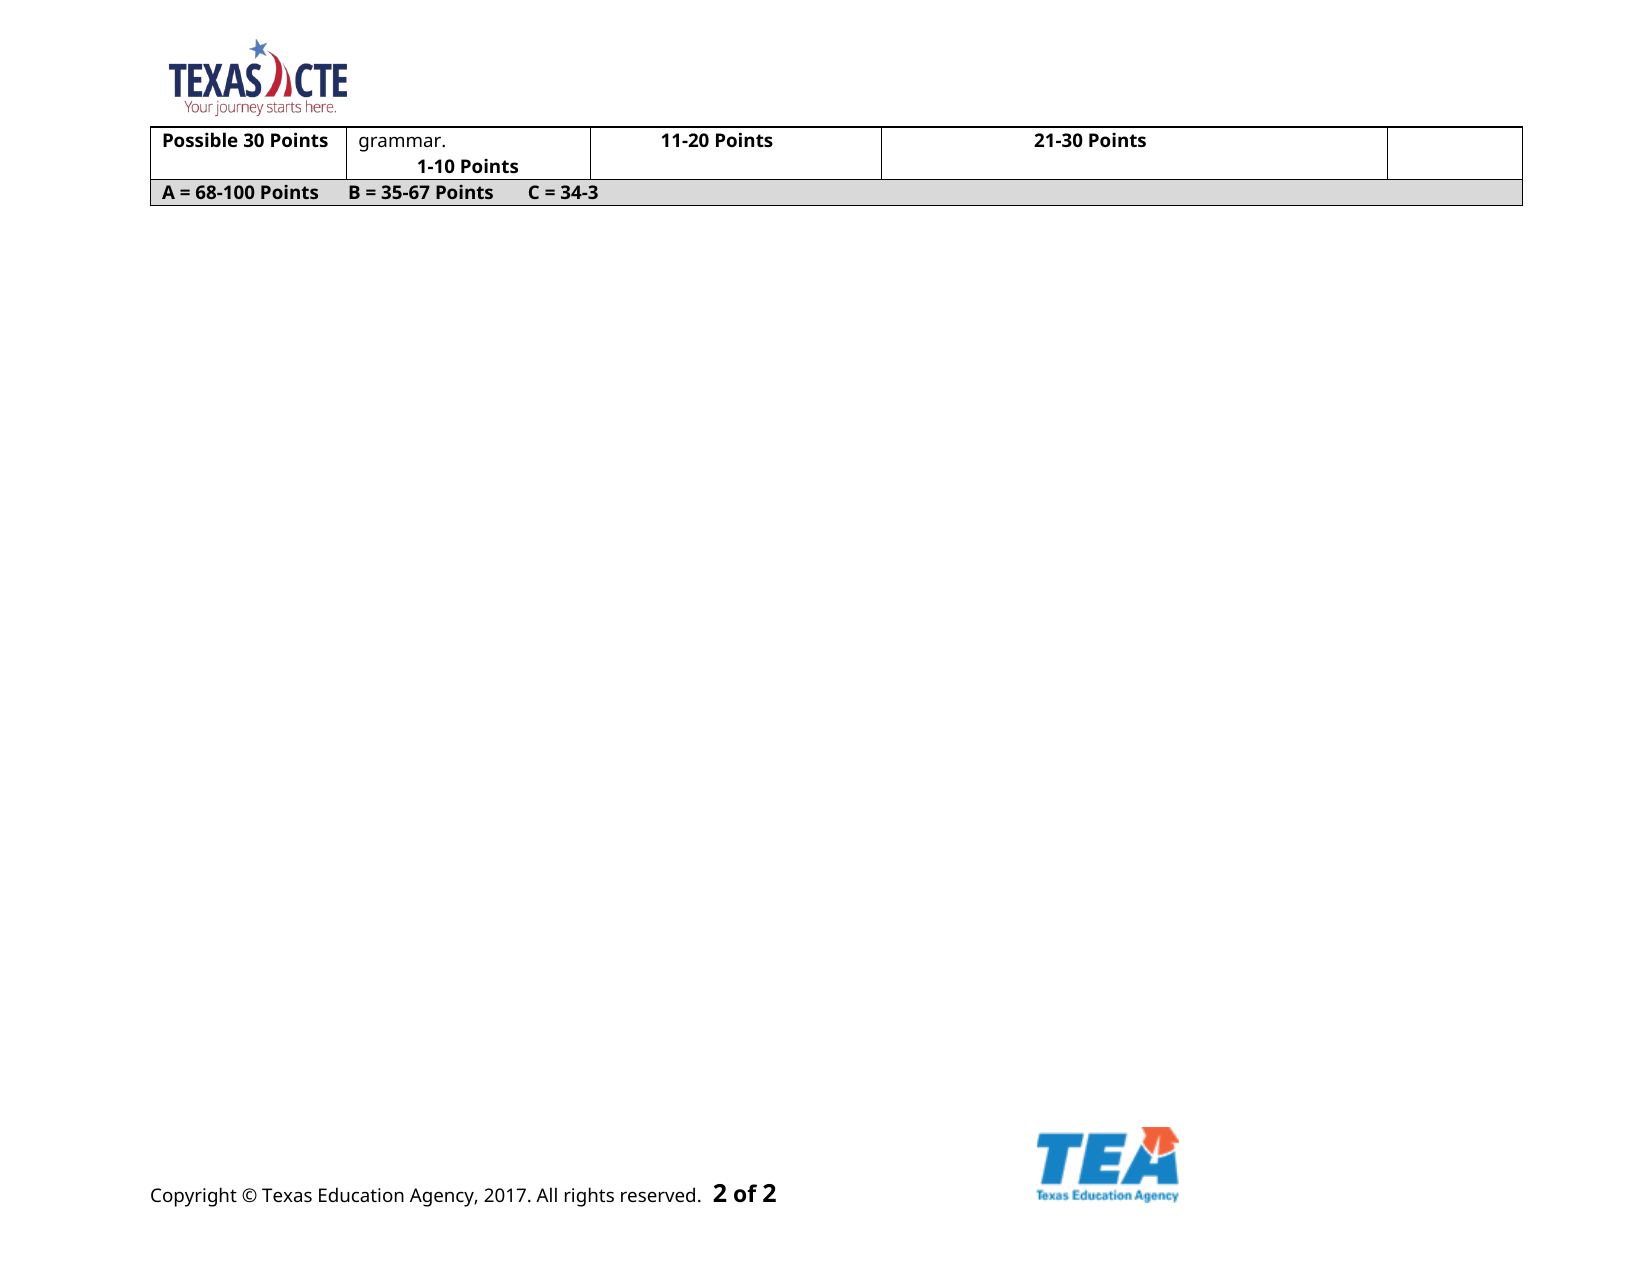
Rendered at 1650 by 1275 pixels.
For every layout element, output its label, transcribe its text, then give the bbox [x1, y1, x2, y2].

picture [1036, 1127, 1180, 1203]
table_cell [1388, 128, 1522, 178]
table_cell No misspelled words and correct use of grammar. 21-30 Points [882, 128, 1387, 178]
table_cell No more than 2 misspelled words and 2 incorrect uses of grammar. 1-10 Points [347, 128, 590, 178]
table_cell Proofreading, Grammar, and Spelling Possible 30 Points [151, 128, 346, 178]
table_cell A = 68-100 Points B = 35-67 Points C = 34-3 [151, 180, 1522, 205]
table_cell No more than 1 misspelled word and 1 incorrect use of grammar. 11-20 Points [591, 128, 881, 178]
picture [150, 28, 365, 126]
